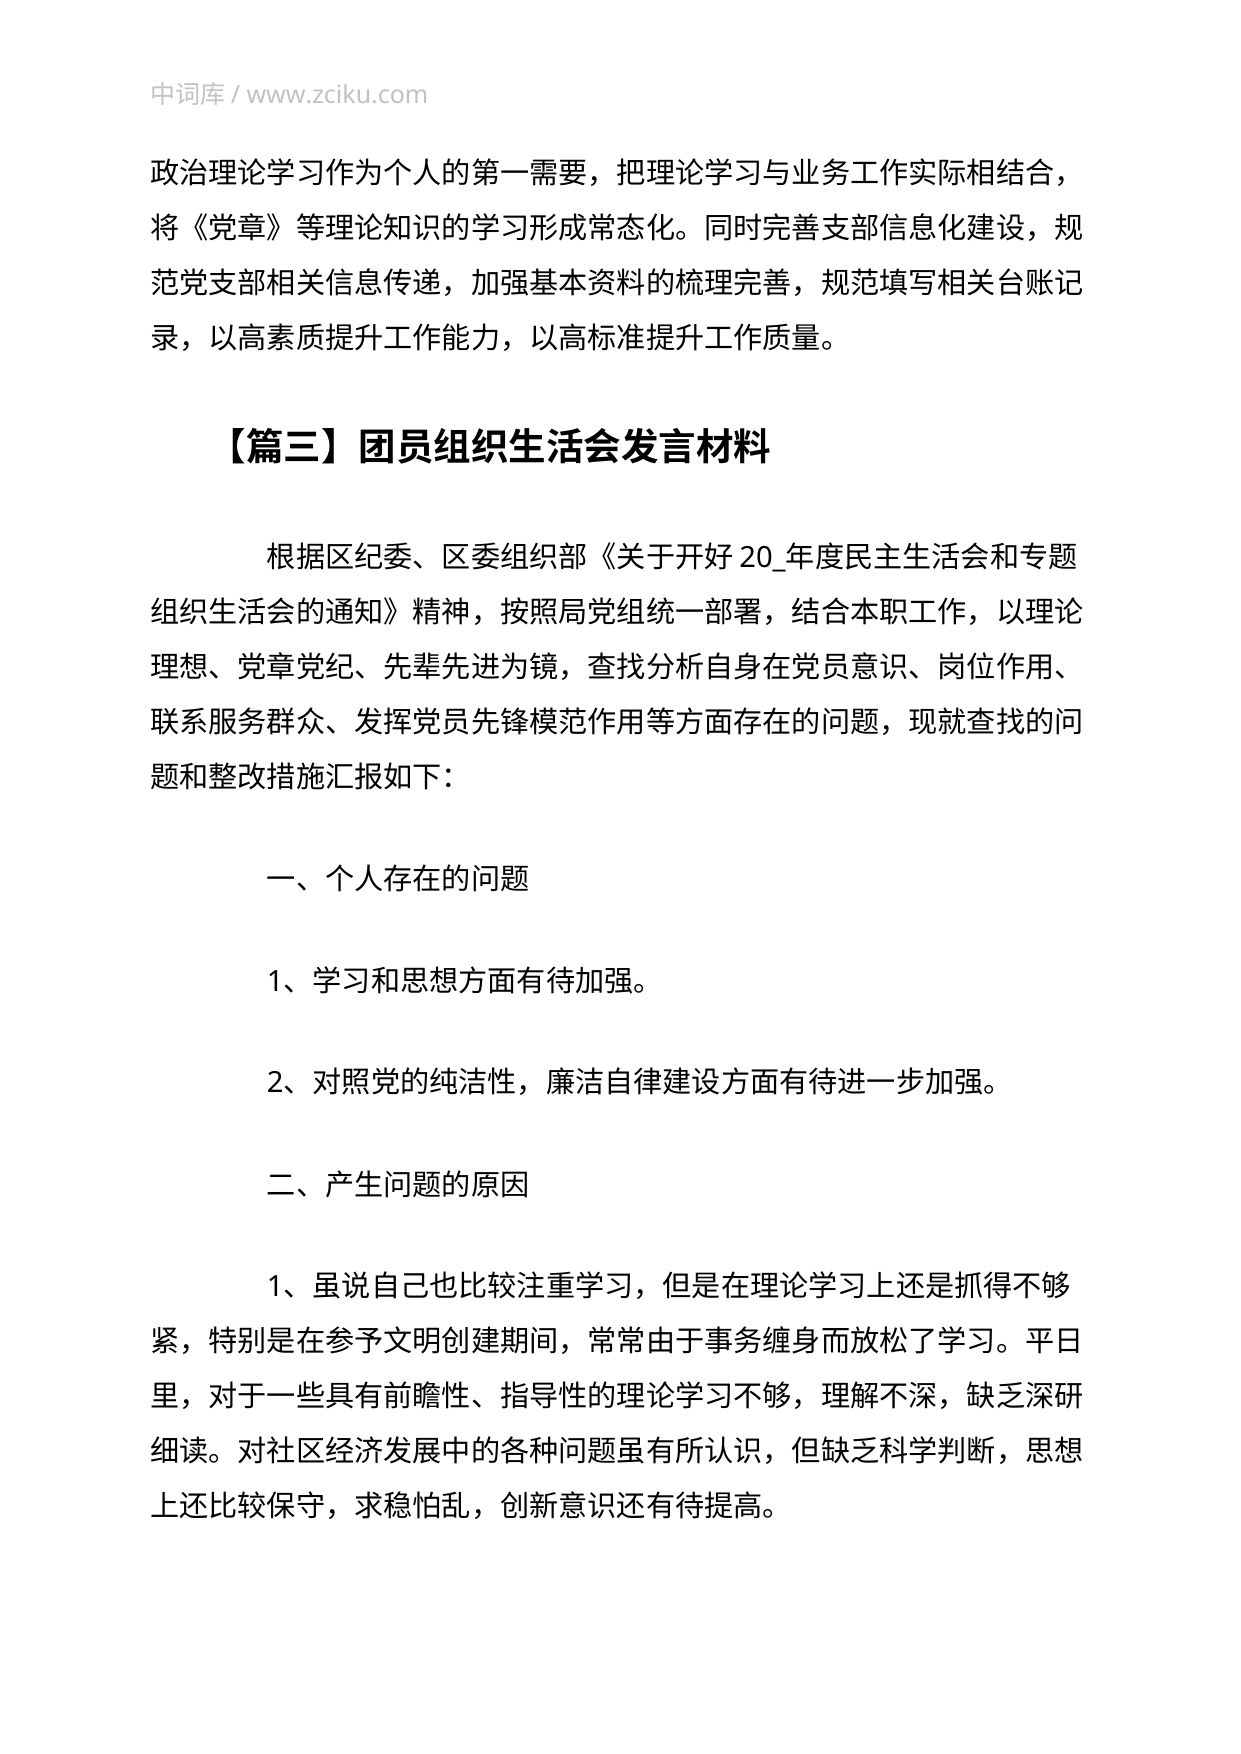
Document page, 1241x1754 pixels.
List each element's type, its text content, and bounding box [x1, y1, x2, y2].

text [150, 150, 1090, 357]
text 二、产生问题的原因 [150, 1161, 1090, 1203]
text 1、虽说自己也比较注重学习，但是在理论学习上还是抓得不够紧，特别是在参予文明创建期间，常常由于事务缠身而放松了学习。平日里，对于一些具有前瞻性、指导性的理论学习不够，理解不深，缺乏深研细读。对社区经济发展中的各种问题虽有所认识，但缺乏科学判断，思想上还比较保守，求稳怕乱，创新意识还有待提高。 [150, 1263, 1090, 1525]
text 1、学习和思想方面有待加强。 [150, 957, 1090, 999]
text 一、个人存在的问题 [150, 855, 1090, 898]
text 【篇三】团员组织生活会发言材料 [150, 416, 1090, 471]
text 2、对照党的纯洁性，廉洁自律建设方面有待进一步加强。 [150, 1059, 1090, 1101]
text 根据区纪委、区委组织部《关于开好20_年度民主生活会和专题组织生活会的通知》精神，按照局党组统一部署，结合本职工作，以理论理想、党章党纪、先辈先进为镜，查找分析自身在党员意识、岗位作用、联系服务群众、发挥党员先锋模范作用等方面存在的问题，现就查找的问题和整改措施汇报如下： [150, 534, 1090, 796]
